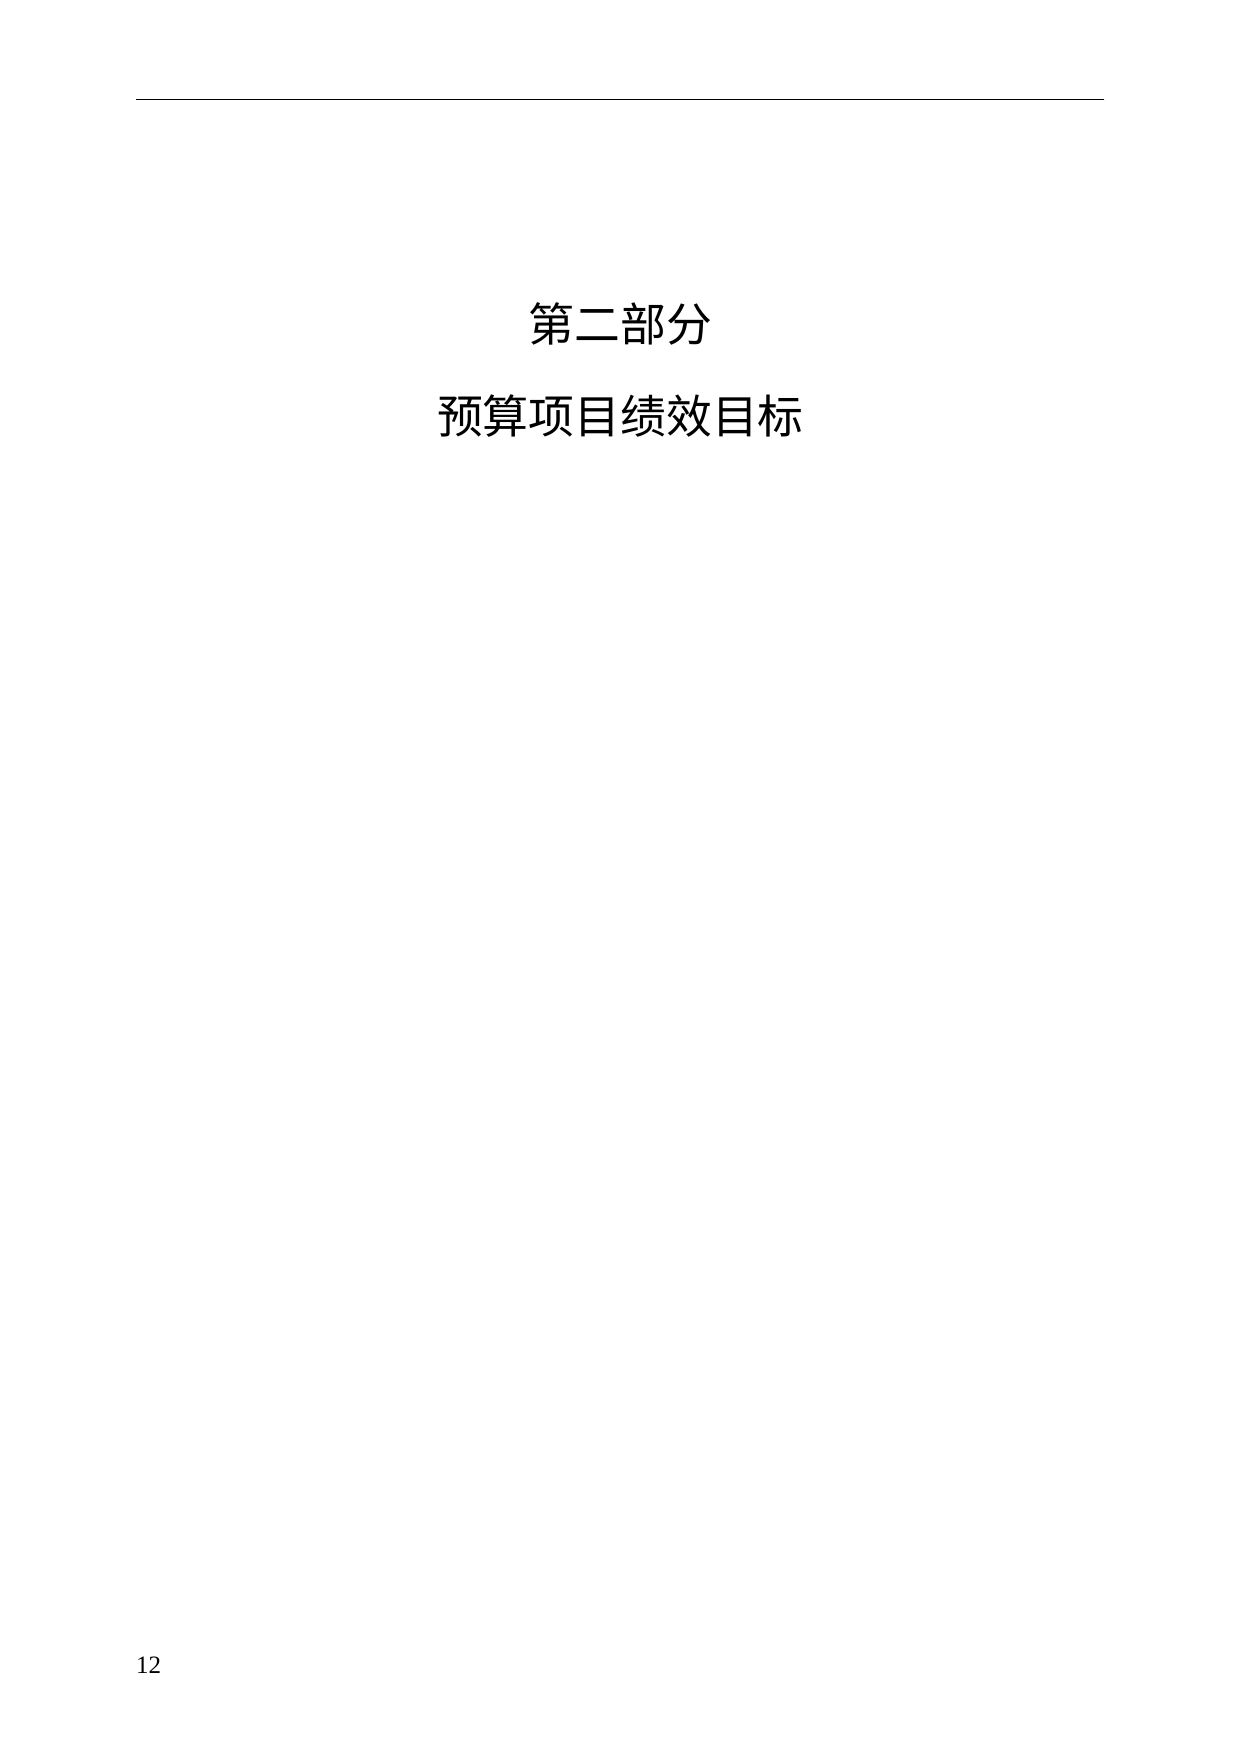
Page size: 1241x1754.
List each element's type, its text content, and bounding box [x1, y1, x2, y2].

text 预算项目绩效目标 [136, 384, 1104, 446]
text 第二部分 [136, 293, 1104, 355]
